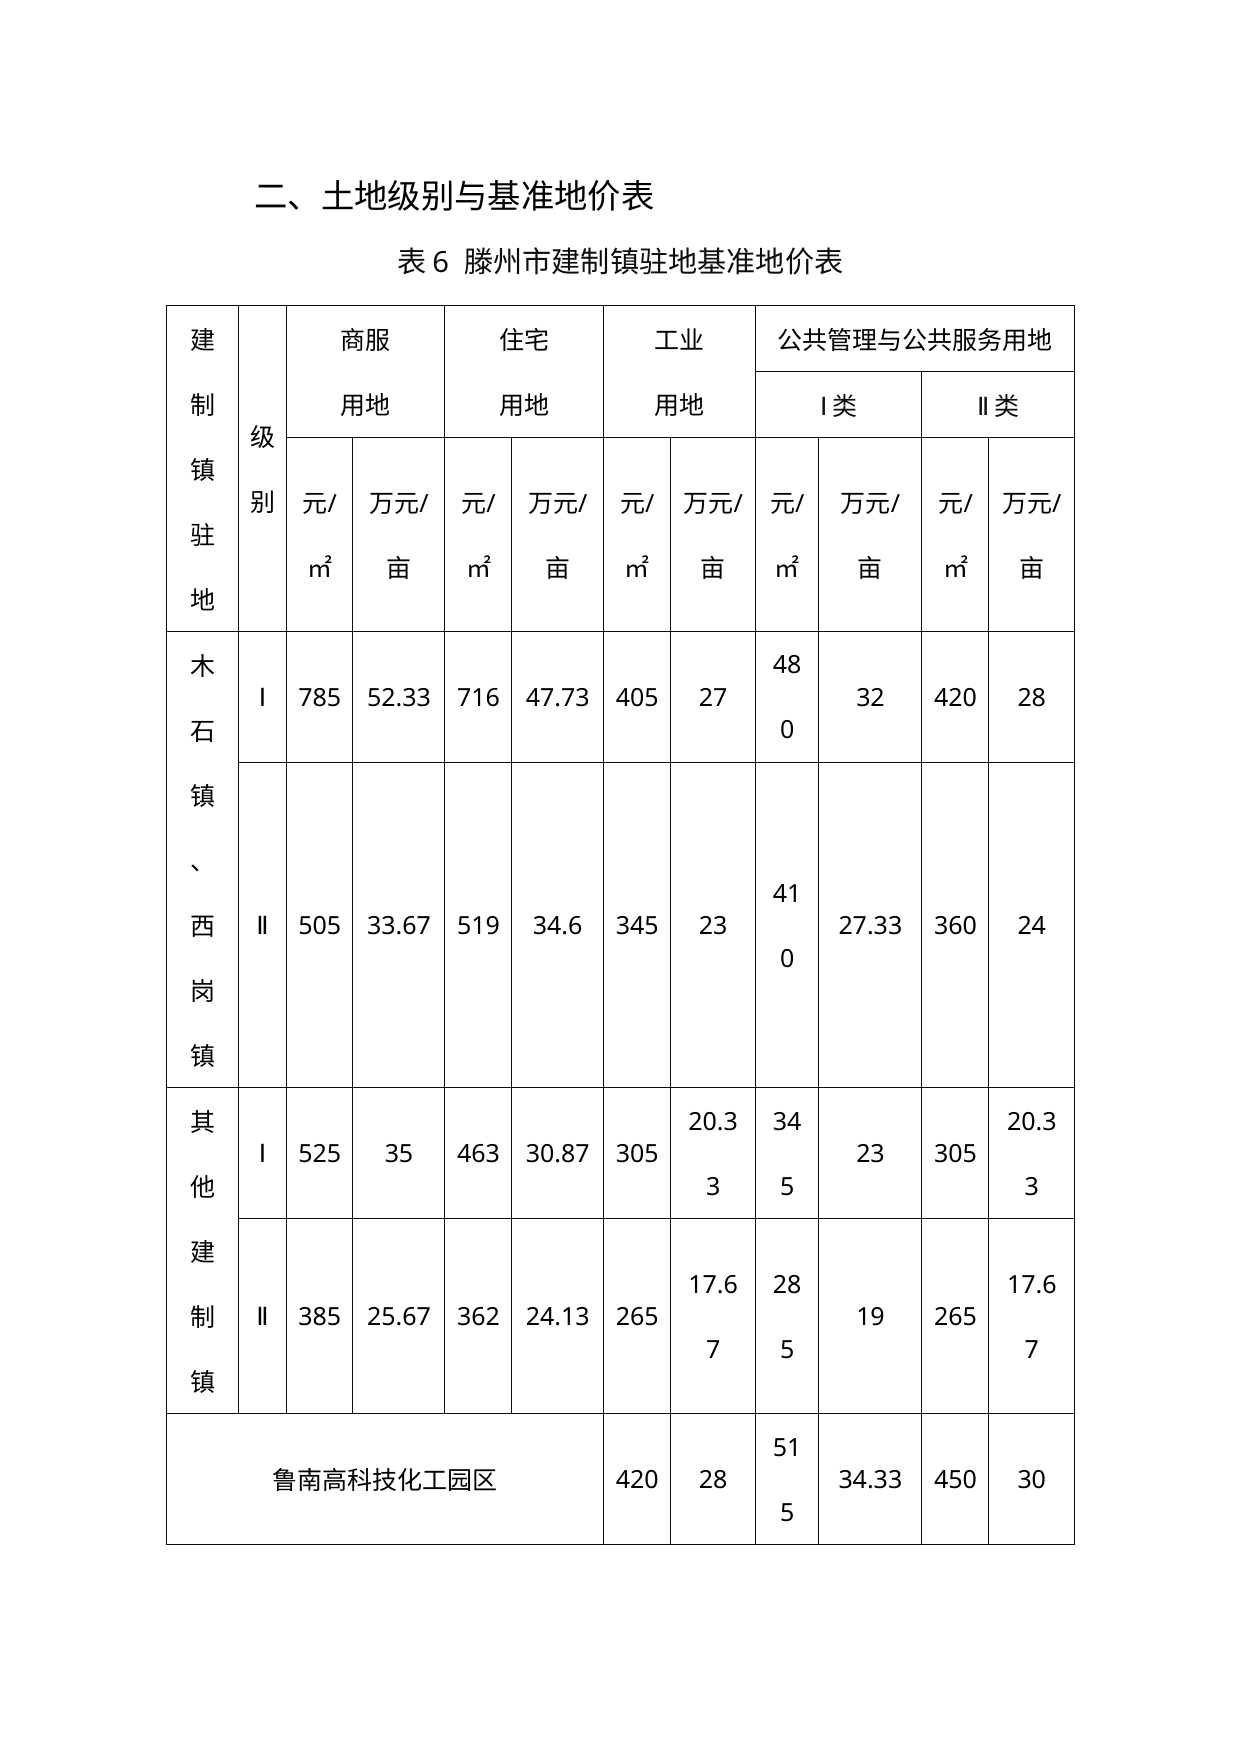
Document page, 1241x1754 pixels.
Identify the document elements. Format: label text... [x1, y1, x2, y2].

table_cell 362 [445, 1219, 511, 1413]
table_cell Ⅰ类 [756, 372, 921, 437]
table_cell 28 [989, 632, 1074, 762]
table_cell 420 [922, 632, 988, 762]
table_cell 33.67 [353, 763, 444, 1087]
table_cell Ⅰ [239, 1088, 286, 1218]
table_cell 345 [604, 763, 670, 1087]
table_cell 463 [445, 1088, 511, 1218]
table_cell Ⅱ [239, 763, 286, 1087]
table_cell 19 [819, 1219, 921, 1413]
table_cell 28 [671, 1414, 755, 1544]
table_cell 23 [819, 1088, 921, 1218]
table_cell 35 [353, 1088, 444, 1218]
table_cell 405 [604, 632, 670, 762]
table_header 住宅 用地 [445, 306, 603, 437]
table_cell 元/㎡ [287, 438, 352, 631]
table_cell 480 [756, 632, 818, 762]
table_cell 20.33 [671, 1088, 755, 1218]
table_cell 20.33 [989, 1088, 1074, 1218]
table_cell 305 [922, 1088, 988, 1218]
table_cell 450 [922, 1414, 988, 1544]
table_cell 24.13 [512, 1219, 603, 1413]
table_header 工业 用地 [604, 306, 755, 437]
table_cell 25.67 [353, 1219, 444, 1413]
table_cell 鲁南高科技化工园区 [167, 1414, 603, 1544]
table_cell 万元/亩 [353, 438, 444, 631]
table_cell 17.67 [671, 1219, 755, 1413]
table_cell 万元/亩 [989, 438, 1074, 631]
table_header 商服 用地 [287, 306, 444, 437]
table_cell 385 [287, 1219, 352, 1413]
table_cell 17.67 [989, 1219, 1074, 1413]
table_cell 30 [989, 1414, 1074, 1544]
table_cell 360 [922, 763, 988, 1087]
table_cell 47.73 [512, 632, 603, 762]
table_cell 32 [819, 632, 921, 762]
table_cell 305 [604, 1088, 670, 1218]
table_cell 345 [756, 1088, 818, 1218]
table_cell 515 [756, 1414, 818, 1544]
table_cell 27.33 [819, 763, 921, 1087]
table_cell 716 [445, 632, 511, 762]
table_cell 元/㎡ [756, 438, 818, 631]
table_cell 27 [671, 632, 755, 762]
table_cell 23 [671, 763, 755, 1087]
table_cell Ⅱ [239, 1219, 286, 1413]
table_cell 505 [287, 763, 352, 1087]
table_cell 元/㎡ [445, 438, 511, 631]
table_cell 24 [989, 763, 1074, 1087]
table_cell 34.33 [819, 1414, 921, 1544]
table_cell 30.87 [512, 1088, 603, 1218]
table_cell 34.6 [512, 763, 603, 1087]
table_header 公共管理与公共服务用地 [756, 306, 1074, 371]
table_cell 285 [756, 1219, 818, 1413]
table_cell Ⅱ类 [922, 372, 1074, 437]
table_cell 420 [604, 1414, 670, 1544]
table_cell 元/㎡ [922, 438, 988, 631]
text 二、土地级别与基准地价表 [187, 162, 1053, 227]
table_cell 万元/亩 [512, 438, 603, 631]
table_cell 519 [445, 763, 511, 1087]
table_cell 52.33 [353, 632, 444, 762]
table_cell 元/㎡ [604, 438, 670, 631]
text 表6 滕州市建制镇驻地基准地价表 [187, 227, 1053, 292]
table_cell 525 [287, 1088, 352, 1218]
table_cell Ⅰ [239, 632, 286, 762]
table_cell 785 [287, 632, 352, 762]
table_cell 265 [604, 1219, 670, 1413]
table_cell 410 [756, 763, 818, 1087]
table_header 级别 [239, 306, 286, 631]
table_cell 木石镇、 西岗镇 [167, 632, 238, 1087]
table_header 建制镇 驻地 [167, 306, 238, 631]
table_cell 万元/亩 [819, 438, 921, 631]
table_cell 万元/亩 [671, 438, 755, 631]
table_cell 265 [922, 1219, 988, 1413]
table_cell 其他 建制镇 [167, 1088, 238, 1413]
